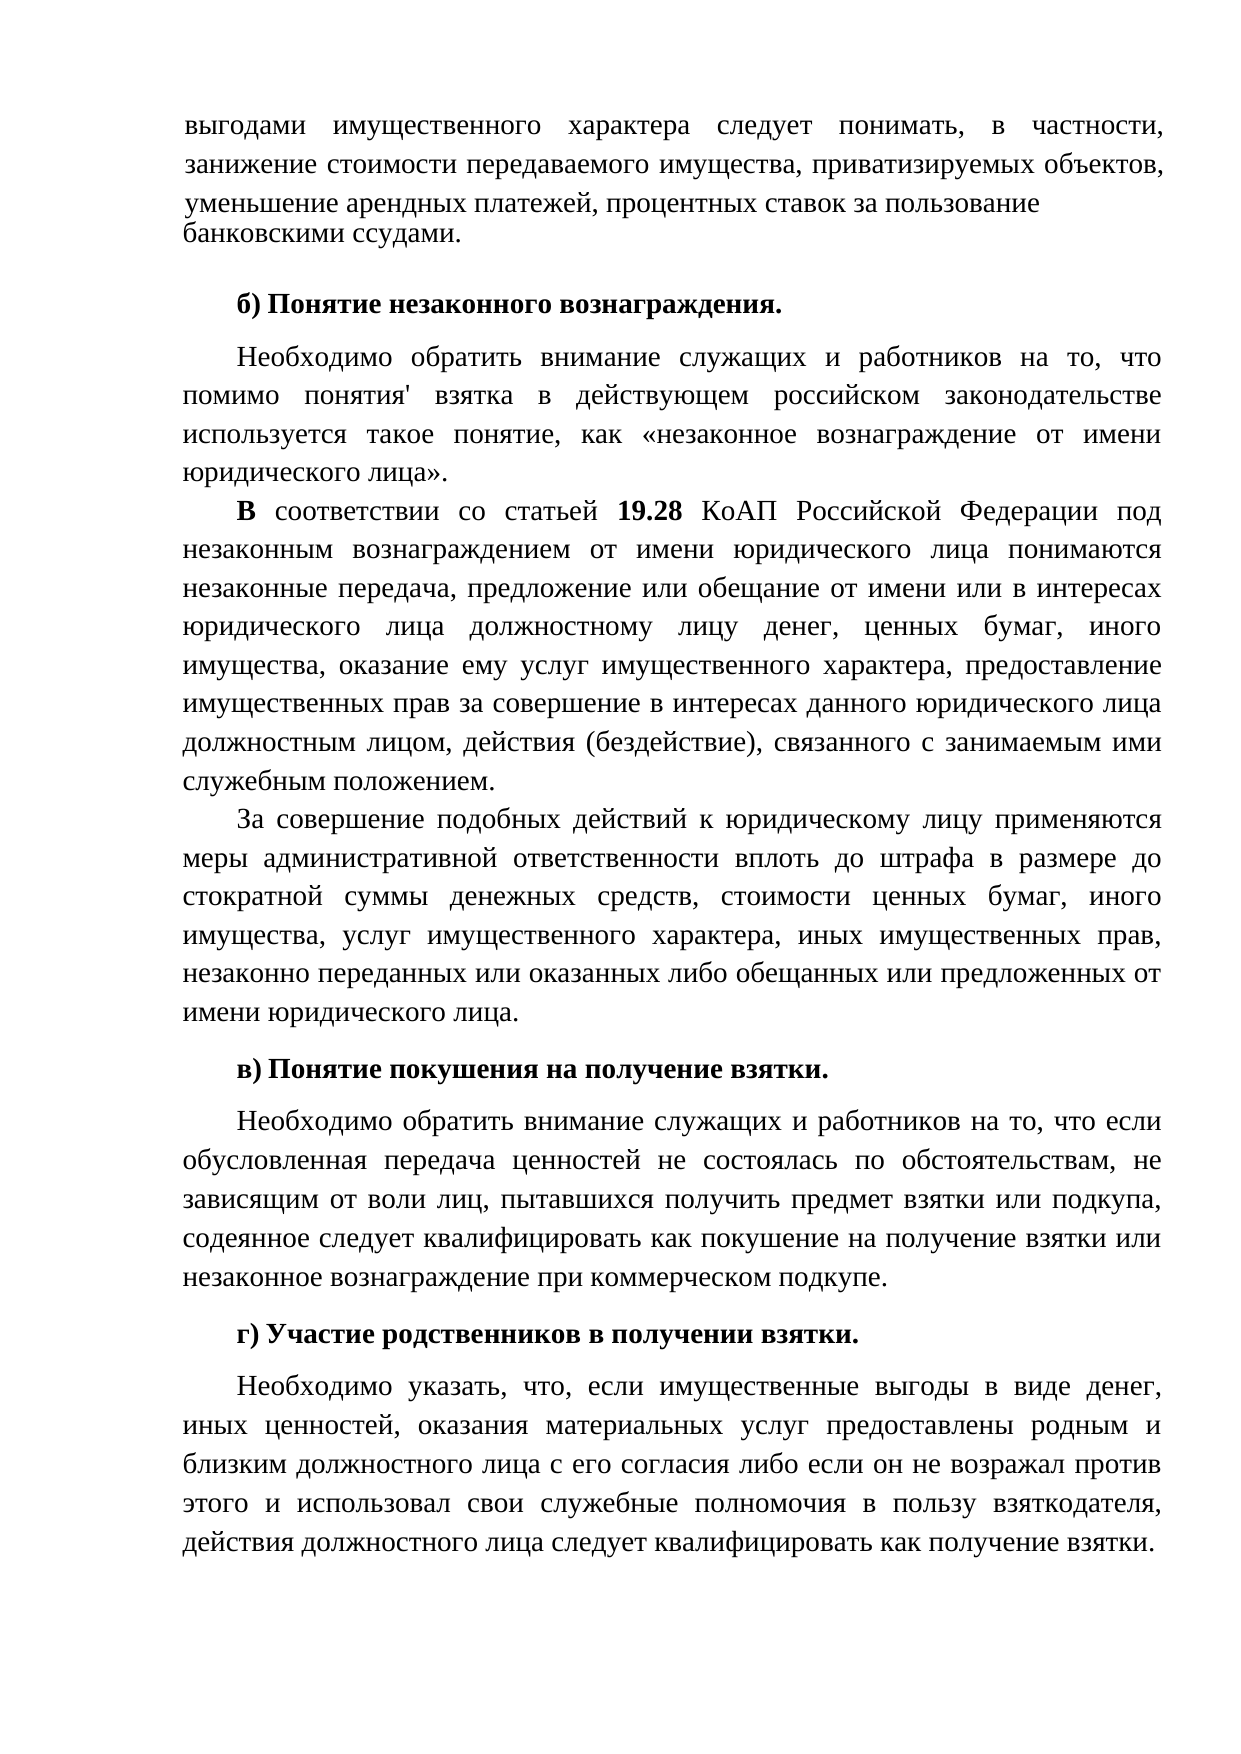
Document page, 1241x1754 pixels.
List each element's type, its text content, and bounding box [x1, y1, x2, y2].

text Необходимо обратить внимание служащих и работников на то, что если обусловленная передача ценностей не состоялась по обстоятельствам, не зависящим от воли лиц, пытавшихся получить предмет взятки или подкупа, содеянное следует квалифицировать как покушение на получение взятки или незаконное вознаграждение при коммерческом подкупе. [182, 1099, 1162, 1294]
text Необходимо обратить внимание служащих и работников на то, что помимо понятия' взятка в действующем российском законодательстве используется такое понятие, как «незаконное вознаграждение от имени юридического лица». [182, 335, 1162, 489]
text б) Понятие незаконного вознаграждения. [182, 291, 1167, 319]
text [184, 103, 1164, 220]
text банковскими ссудами. [182, 220, 1167, 248]
text В соответствии со статьей 19.28 КоАП Российской Федерации под незаконным вознаграждением от имени юридического лица понимаются незаконные передача, предложение или обещание от имени или в интересах юридического лица должностному лицу денег, ценных бумаг, иного имущества, оказание ему услуг имущественного характера, предоставление имущественных прав за совершение в интересах данного юридического лица должностным лицом, действия (бездействие), связанного с занимаемым ими служебным положением. [182, 489, 1162, 798]
text в) Понятие покушения на получение взятки. [182, 1056, 1167, 1084]
text г) Участие родственников в получении взятки. [182, 1321, 1167, 1349]
text За совершение подобных действий к юридическому лицу применяются меры административной ответственности вплоть до штрафа в размере до стократной суммы денежных средств, стоимости ценных бумаг, иного имущества, услуг имущественного характера, иных имущественных прав, незаконно переданных или оказанных либо обещанных или предложенных от имени юридического лица. [182, 798, 1162, 1029]
text Необходимо указать, что, если имущественные выгоды в виде денег, иных ценностей, оказания материальных услуг предоставлены родным и близким должностного лица с его согласия либо если он не возражал против этого и использовал свои служебные полномочия в пользу взяткодателя, действия должностного лица следует квалифицировать как получение взятки. [182, 1364, 1162, 1559]
